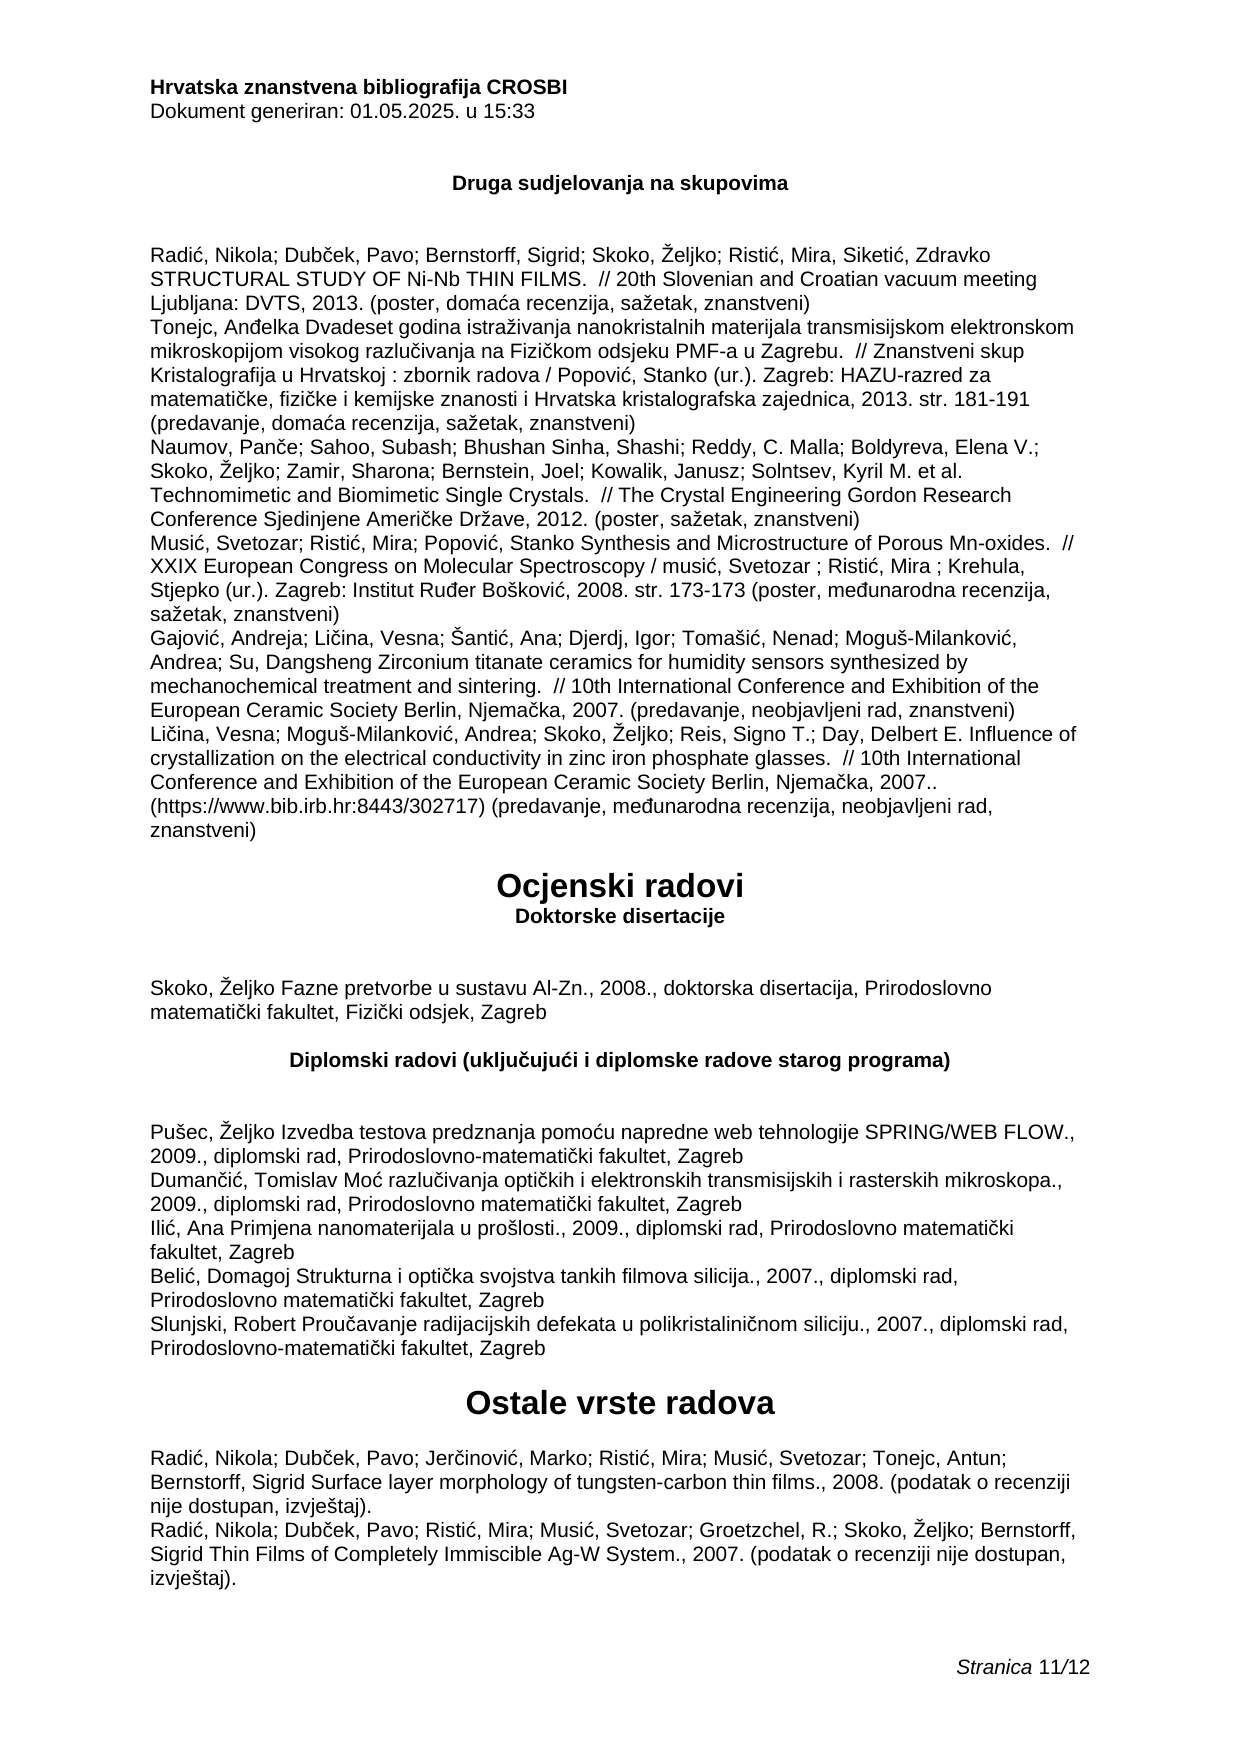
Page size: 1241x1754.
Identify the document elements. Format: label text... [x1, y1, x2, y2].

subtitle Diplomski radovi (uključujući i diplomske radove starog programa) [150, 1048, 1090, 1072]
text Dumančić, Tomislav [150, 1168, 1090, 1216]
text Radić, Nikola; Dubček, Pavo; Jerčinović, Marko; Ristić, Mira; Musić, Svetozar; Tonejc, Antun; Bernstorff, Sigrid [150, 1446, 1090, 1518]
subtitle Doktorske disertacije [150, 904, 1090, 928]
text Gajović, Andreja; Ličina, Vesna; Šantić, Ana; Djerdj, Igor; Tomašić, Nenad; Moguš-Milanković, Andrea; Su, Dangsheng [150, 626, 1090, 722]
text Slunjski, Robert [150, 1312, 1090, 1359]
text Radić, Nikola; Dubček, Pavo; Bernstorff, Sigrid; Skoko, Željko; Ristić, Mira, Siketić, Zdravko [150, 243, 1090, 315]
text Ličina, Vesna; Moguš-Milanković, Andrea; Skoko, Željko; Reis, Signo T.; Day, Delbert E. [150, 722, 1090, 842]
subtitle Ocjenski radovi [150, 866, 1090, 904]
subtitle Druga sudjelovanja na skupovima [150, 171, 1090, 195]
text Radić, Nikola; Dubček, Pavo; Ristić, Mira; Musić, Svetozar; Groetzchel, R.; Skoko, Željko; Bernstorff, Sigrid [150, 1518, 1090, 1589]
text Musić, Svetozar; Ristić, Mira; Popović, Stanko [150, 530, 1090, 626]
text Naumov, Panče; Sahoo, Subash; Bhushan Sinha, Shashi; Reddy, C. Malla; Boldyreva, Elena V.; Skoko, Željko; Zamir, Sharona; Bernstein, Joel; Kowalik, Janusz; Solntsev, Kyril M. et al. [150, 434, 1090, 530]
subtitle Ostale vrste radova [150, 1383, 1090, 1422]
text Ilić, Ana [150, 1216, 1090, 1264]
text Tonejc, Anđelka [150, 315, 1090, 434]
text Pušec, Željko [150, 1120, 1090, 1168]
text Belić, Domagoj [150, 1264, 1090, 1312]
text Skoko, Željko [150, 976, 1090, 1024]
